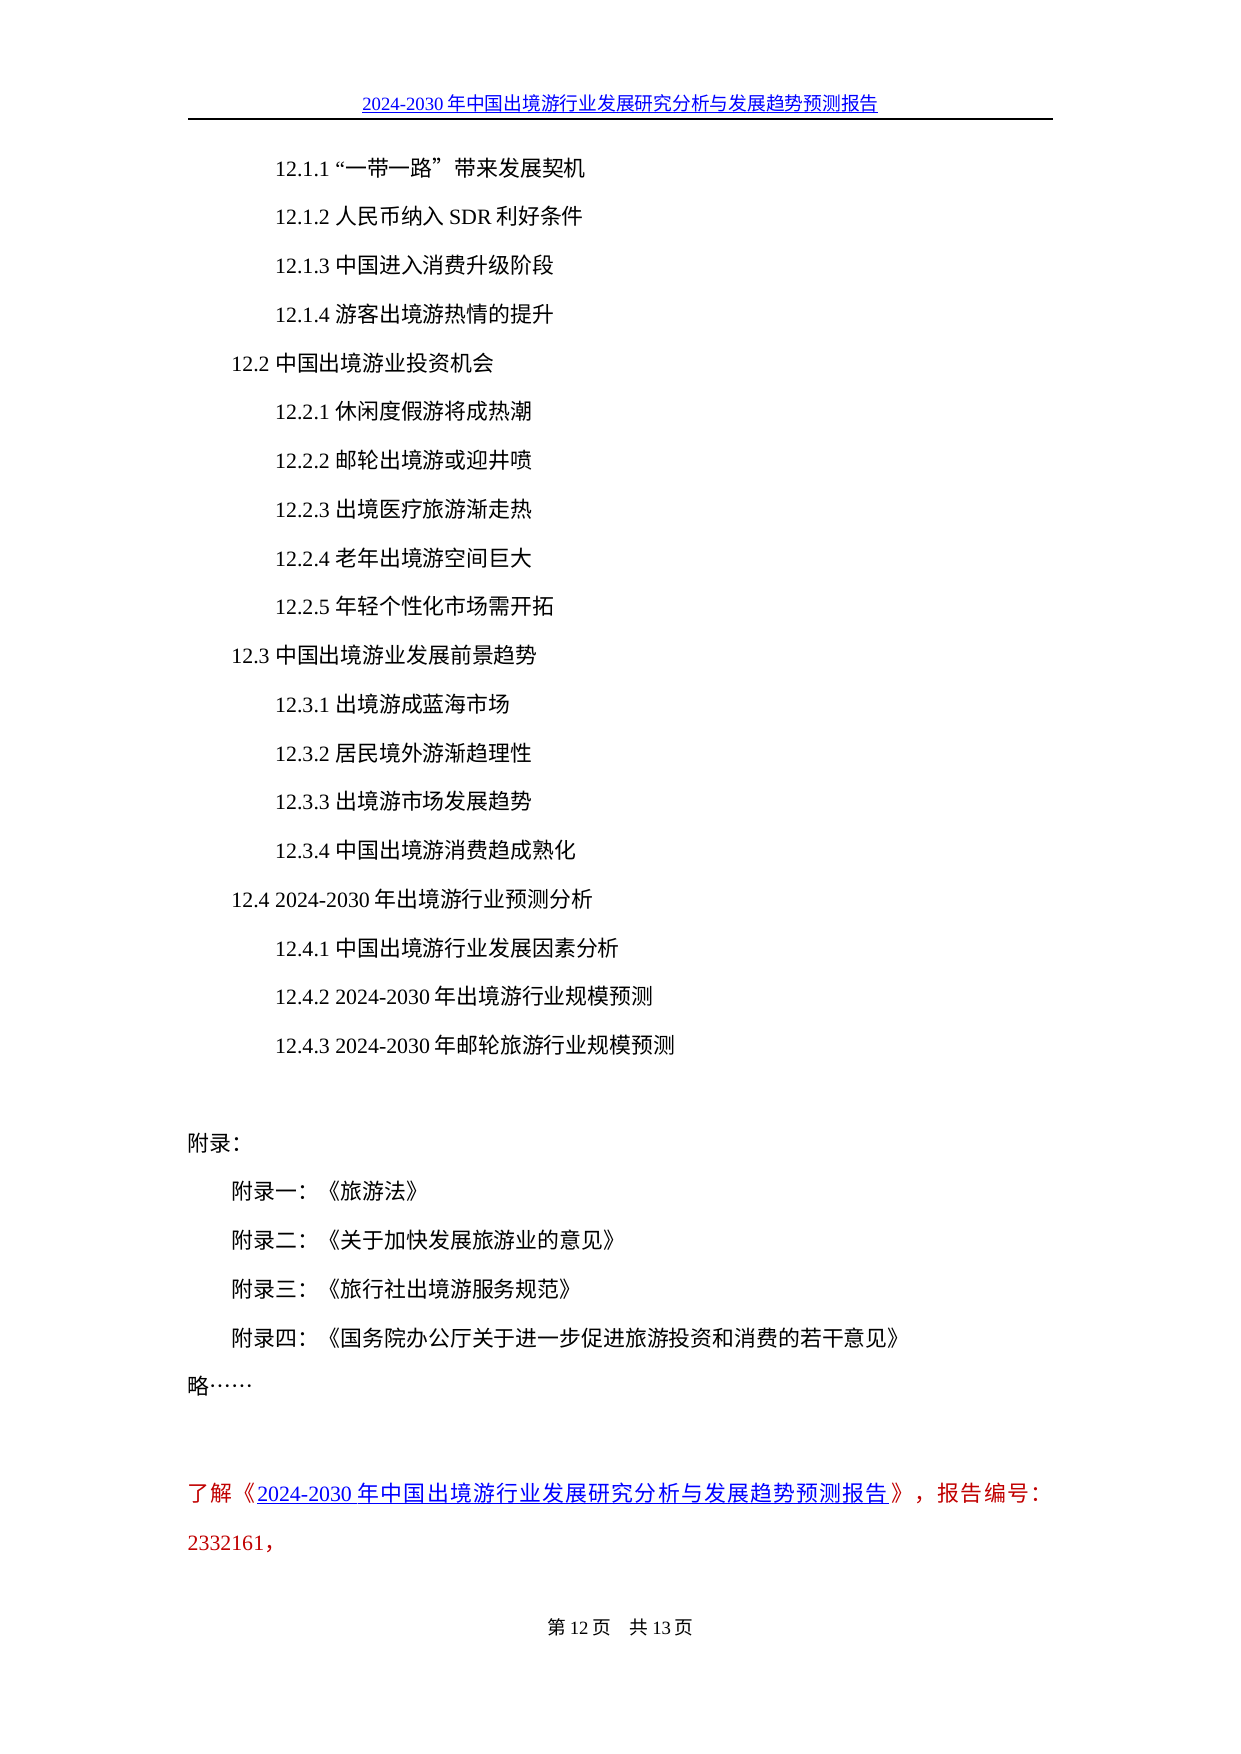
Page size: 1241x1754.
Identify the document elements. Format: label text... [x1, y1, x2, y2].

text 了解《2024-2030年中国出境游行业发展研究分析与发展趋势预测报告》，报告编号：2332161， [187, 1475, 1053, 1557]
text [187, 150, 1053, 1401]
